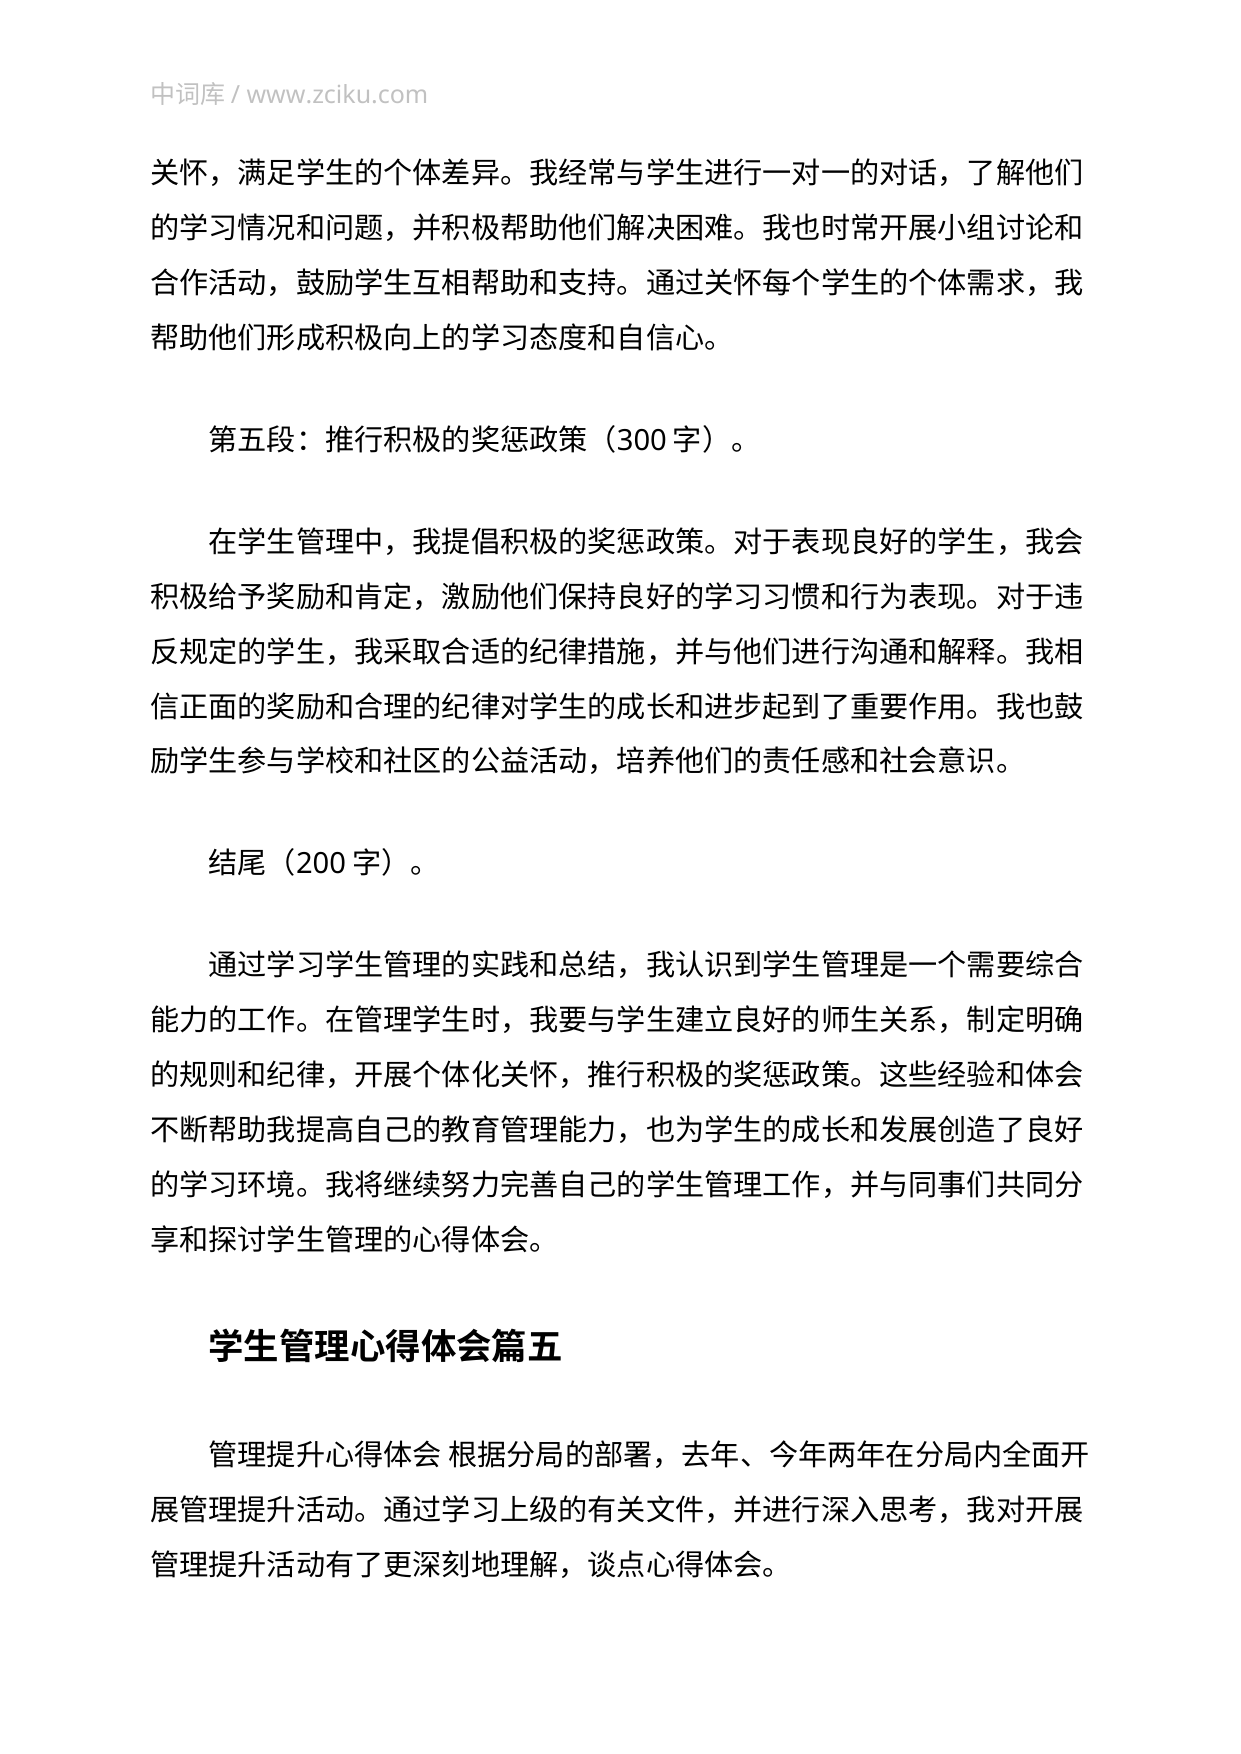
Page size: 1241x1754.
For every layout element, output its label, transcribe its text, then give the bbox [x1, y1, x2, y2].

text 学生管理心得体会篇五 [150, 1318, 1090, 1369]
text 在学生管理中，我提倡积极的奖惩政策。对于表现良好的学生，我会积极给予奖励和肯定，激励他们保持良好的学习习惯和行为表现。对于违反规定的学生，我采取合适的纪律措施，并与他们进行沟通和解释。我相信正面的奖励和合理的纪律对学生的成长和进步起到了重要作用。我也鼓励学生参与学校和社区的公益活动，培养他们的责任感和社会意识。 [150, 518, 1090, 780]
text 第五段：推行积极的奖惩政策（300字）。 [150, 416, 1090, 459]
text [150, 150, 1090, 357]
text 管理提升心得体会 根据分局的部署，去年、今年两年在分局内全面开展管理提升活动。通过学习上级的有关文件，并进行深入思考，我对开展管理提升活动有了更深刻地理解，谈点心得体会。 [150, 1431, 1090, 1583]
text 结尾（200字）。 [150, 840, 1090, 882]
text 通过学习学生管理的实践和总结，我认识到学生管理是一个需要综合能力的工作。在管理学生时，我要与学生建立良好的师生关系，制定明确的规则和纪律，开展个体化关怀，推行积极的奖惩政策。这些经验和体会不断帮助我提高自己的教育管理能力，也为学生的成长和发展创造了良好的学习环境。我将继续努力完善自己的学生管理工作，并与同事们共同分享和探讨学生管理的心得体会。 [150, 942, 1090, 1258]
